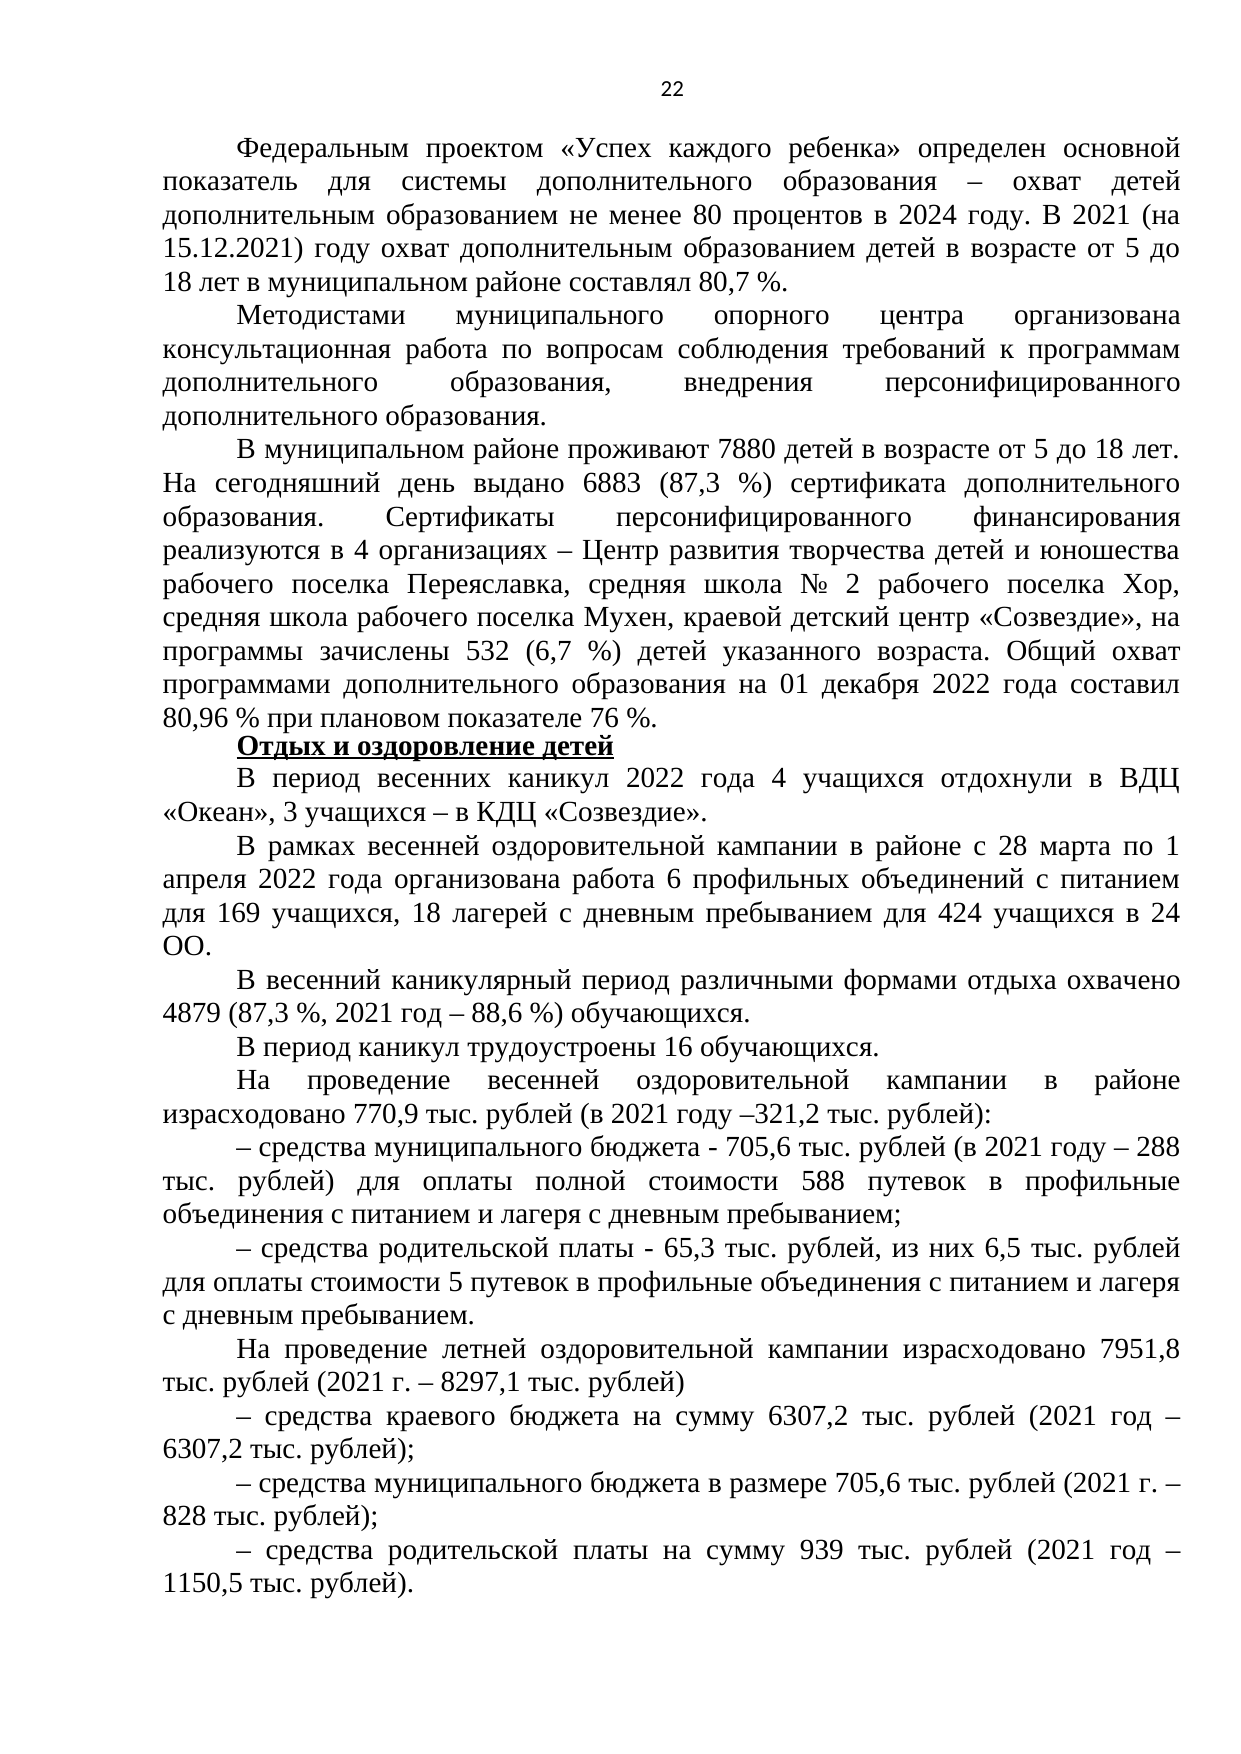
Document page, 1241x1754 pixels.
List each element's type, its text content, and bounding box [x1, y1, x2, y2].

text – средства родительской платы - 65,3 тыс. рублей, из них 6,5 тыс. рублей для оплаты стоимости 5 путевок в профильные объединения с питанием и лагеря с дневным пребыванием. [162, 1230, 1181, 1331]
text Отдых и оздоровление детей [162, 733, 1181, 761]
text Методистами муниципального опорного центра организована консультационная работа по вопросам соблюдения требований к программам дополнительного образования, внедрения персонифицированного дополнительного образования. [162, 297, 1181, 432]
text – средства родительской платы на сумму 939 тыс. рублей (2021 год – 1150,5 тыс. рублей). [162, 1532, 1181, 1599]
text В период каникул трудоустроены 16 обучающихся. [162, 1029, 1181, 1062]
text В период весенних каникул 2022 года 4 учащихся отдохнули в ВДЦ «Океан», 3 учащихся – в КДЦ «Созвездие». [162, 761, 1181, 828]
text В весенний каникулярный период различными формами отдыха охвачено 4879 (87,3 %, 2021 год – 88,6 %) обучающихся. [162, 962, 1181, 1029]
text – средства муниципального бюджета - 705,6 тыс. рублей (в 2021 году – 288 тыс. рублей) для оплаты полной стоимости 588 путевок в профильные объединения с питанием и лагеря с дневным пребыванием; [162, 1129, 1181, 1230]
text На проведение летней оздоровительной кампании израсходовано 7951,8 тыс. рублей (2021 г. – 8297,1 тыс. рублей) [162, 1331, 1181, 1398]
text В муниципальном районе проживают 7880 детей в возрасте от 5 до 18 лет. На сегодняшний день выдано 6883 (87,3 %) сертификата дополнительного образования. Сертификаты персонифицированного финансирования реализуются в 4 организациях – Центр развития творчества детей и юношества рабочего поселка Переяславка, средняя школа № 2 рабочего поселка Хор, средняя школа рабочего поселка Мухен, краевой детский центр «Созвездие», на программы зачислены 532 (6,7 %) детей указанного возраста. Общий охват программами дополнительного образования на 01 декабря 2022 года составил 80,96 % при плановом показателе 76 %. [162, 432, 1181, 733]
text В рамках весенней оздоровительной кампании в районе с 28 марта по 1 апреля 2022 года организована работа 6 профильных объединений с питанием для 169 учащихся, 18 лагерей с дневным пребыванием для 424 учащихся в 24 ОО. [162, 828, 1181, 962]
text – средства краевого бюджета на сумму 6307,2 тыс. рублей (2021 год – 6307,2 тыс. рублей); [162, 1398, 1181, 1465]
text – средства муниципального бюджета в размере 705,6 тыс. рублей (2021 г. – 828 тыс. рублей); [162, 1465, 1181, 1532]
text На проведение весенней оздоровительной кампании в районе израсходовано 770,9 тыс. рублей (в 2021 году –321,2 тыс. рублей): [162, 1062, 1181, 1129]
text Федеральным проектом «Успех каждого ребенка» определен основной показатель для системы дополнительного образования – охват детей дополнительным образованием не менее 80 процентов в 2024 году. В 2021 (на 15.12.2021) году охват дополнительным образованием детей в возрасте от 5 до 18 лет в муниципальном районе составлял 80,7 %. [162, 130, 1181, 297]
